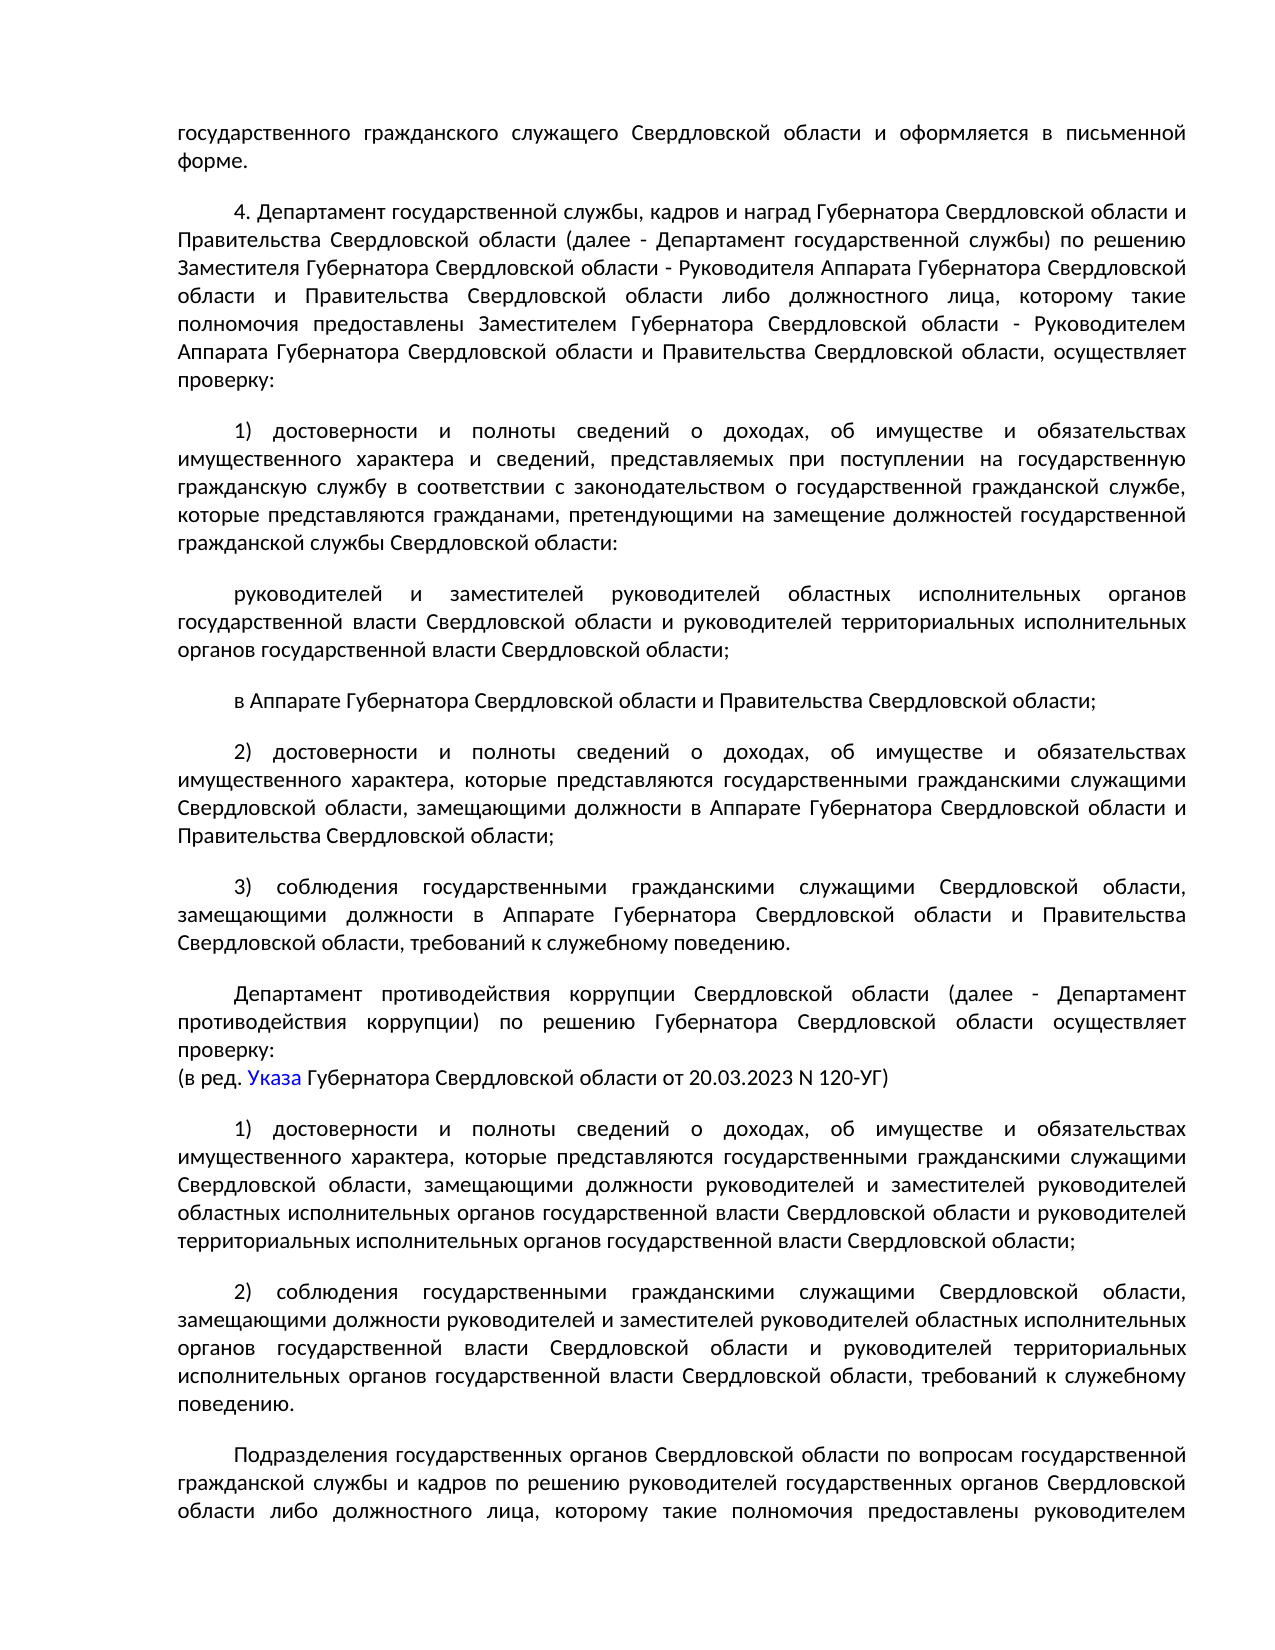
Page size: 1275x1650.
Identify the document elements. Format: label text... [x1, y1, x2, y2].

text 4. Департамент государственной службы, кадров и наград Губернатора Свердловской области и Правительства Свердловской области (далее - Департамент государственной службы) по решению Заместителя Губернатора Свердловской области - Руководителя Аппарата Губернатора Свердловской области и Правительства Свердловской области либо должностного лица, которому такие полномочия предоставлены Заместителем Губернатора Свердловской области - Руководителем Аппарата Губернатора Свердловской области и Правительства Свердловской области, осуществляет проверку: [177, 197, 1186, 393]
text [177, 118, 1186, 174]
text 2) соблюдения государственными гражданскими служащими Свердловской области, замещающими должности руководителей и заместителей руководителей областных исполнительных органов государственной власти Свердловской области и руководителей территориальных исполнительных органов государственной власти Свердловской области, требований к служебному поведению. [177, 1277, 1186, 1417]
text 2) достоверности и полноты сведений о доходах, об имуществе и обязательствах имущественного характера, которые представляются государственными гражданскими служащими Свердловской области, замещающими должности в Аппарате Губернатора Свердловской области и Правительства Свердловской области; [177, 737, 1186, 849]
text руководителей и заместителей руководителей областных исполнительных органов государственной власти Свердловской области и руководителей территориальных исполнительных органов государственной власти Свердловской области; [177, 579, 1186, 663]
text (в ред. Указа Губернатора Свердловской области от 20.03.2023 N 120-УГ) [177, 1063, 1186, 1091]
text 1) достоверности и полноты сведений о доходах, об имуществе и обязательствах имущественного характера, которые представляются государственными гражданскими служащими Свердловской области, замещающими должности руководителей и заместителей руководителей областных исполнительных органов государственной власти Свердловской области и руководителей территориальных исполнительных органов государственной власти Свердловской области; [177, 1114, 1186, 1254]
text Департамент противодействия коррупции Свердловской области (далее - Департамент противодействия коррупции) по решению Губернатора Свердловской области осуществляет проверку: [177, 979, 1186, 1063]
text 1) достоверности и полноты сведений о доходах, об имуществе и обязательствах имущественного характера и сведений, представляемых при поступлении на государственную гражданскую службу в соответствии с законодательством о государственной гражданской службе, которые представляются гражданами, претендующими на замещение должностей государственной гражданской службы Свердловской области: [177, 416, 1186, 556]
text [177, 1440, 1186, 1524]
text в Аппарате Губернатора Свердловской области и Правительства Свердловской области; [177, 686, 1186, 714]
text 3) соблюдения государственными гражданскими служащими Свердловской области, замещающими должности в Аппарате Губернатора Свердловской области и Правительства Свердловской области, требований к служебному поведению. [177, 872, 1186, 956]
